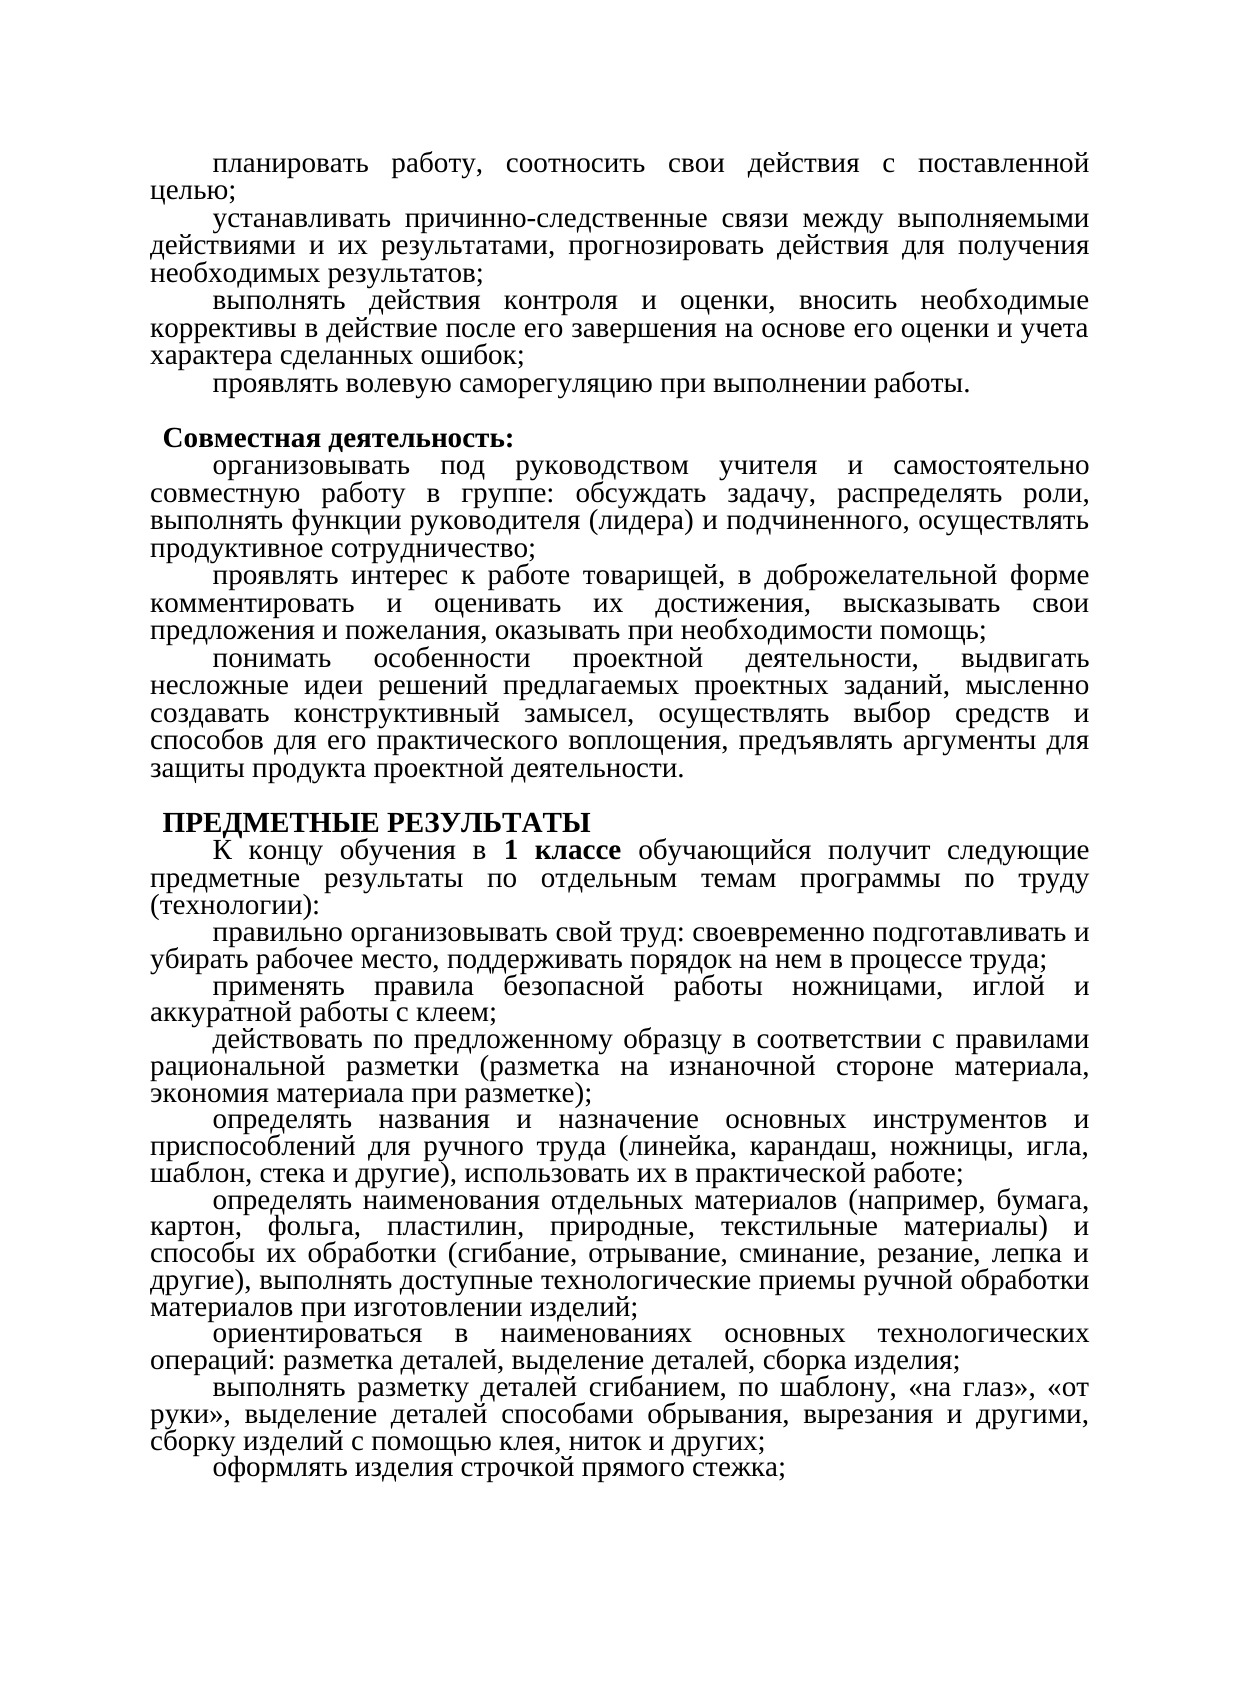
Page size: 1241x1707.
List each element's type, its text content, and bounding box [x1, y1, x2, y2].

text планировать работу, соотносить свои действия с поставленной целью; [150, 150, 1090, 205]
text определять наименования отдельных материалов (например, бумага, картон, фольга, пластилин, природные, текстильные материалы) и способы их обработки (сгибание, отрывание, сминание, резание, лепка и другие), выполнять доступные технологические приемы ручной обработки материалов при изготовлении изделий; [150, 1188, 1090, 1322]
text оформлять изделия строчкой прямого стежка; [150, 1455, 1090, 1482]
text выполнять действия контроля и оценки, вносить необходимые коррективы в действие после его завершения на основе его оценки и учета характера сделанных ошибок; [150, 287, 1090, 370]
text выполнять разметку деталей сгибанием, по шаблону, «на глаз», «от руки», выделение деталей способами обрывания, вырезания и другими, сборку изделий с помощью клея, ниток и других; [150, 1375, 1090, 1455]
text проявлять волевую саморегуляцию при выполнении работы. [150, 370, 1090, 397]
text ПРЕДМЕТНЫЕ РЕЗУЛЬТАТЫ [162, 810, 1090, 837]
text определять названия и назначение основных инструментов и приспособлений для ручного труда (линейка, карандаш, ножницы, игла, шаблон, стека и другие), использовать их в практической работе; [150, 1107, 1090, 1188]
text Совместная деятельность: [162, 425, 1090, 452]
text организовывать под руководством учителя и самостоятельно совместную работу в группе: обсуждать задачу, распределять роли, выполнять функции руководителя (лидера) и подчиненного, осуществлять продуктивное сотрудничество; [150, 452, 1090, 562]
text правильно организовывать свой труд: своевременно подготавливать и убирать рабочее место, поддерживать порядок на нем в процессе труда; [150, 920, 1090, 973]
text проявлять интерес к работе товарищей, в доброжелательной форме комментировать и оценивать их достижения, высказывать свои предложения и пожелания, оказывать при необходимости помощь; [150, 562, 1090, 645]
text ориентироваться в наименованиях основных технологических операций: разметка деталей, выделение деталей, сборка изделия; [150, 1322, 1090, 1375]
text понимать особенности проектной деятельности, выдвигать несложные идеи решений предлагаемых проектных заданий, мысленно создавать конструктивный замысел, осуществлять выбор средств и способов для его практического воплощения, предъявлять аргументы для защиты продукта проектной деятельности. [150, 645, 1090, 782]
text устанавливать причинно-следственные связи между выполняемыми действиями и их результатами, прогнозировать действия для получения необходимых результатов; [150, 205, 1090, 287]
text действовать по предложенному образцу в соответствии с правилами рациональной разметки (разметка на изнаночной стороне материала, экономия материала при разметке); [150, 1027, 1090, 1107]
text применять правила безопасной работы ножницами, иглой и аккуратной работы с клеем; [150, 973, 1090, 1027]
text К концу обучения в 1 классе обучающийся получит следующие предметные результаты по отдельным темам программы по труду (технологии): [150, 837, 1090, 920]
